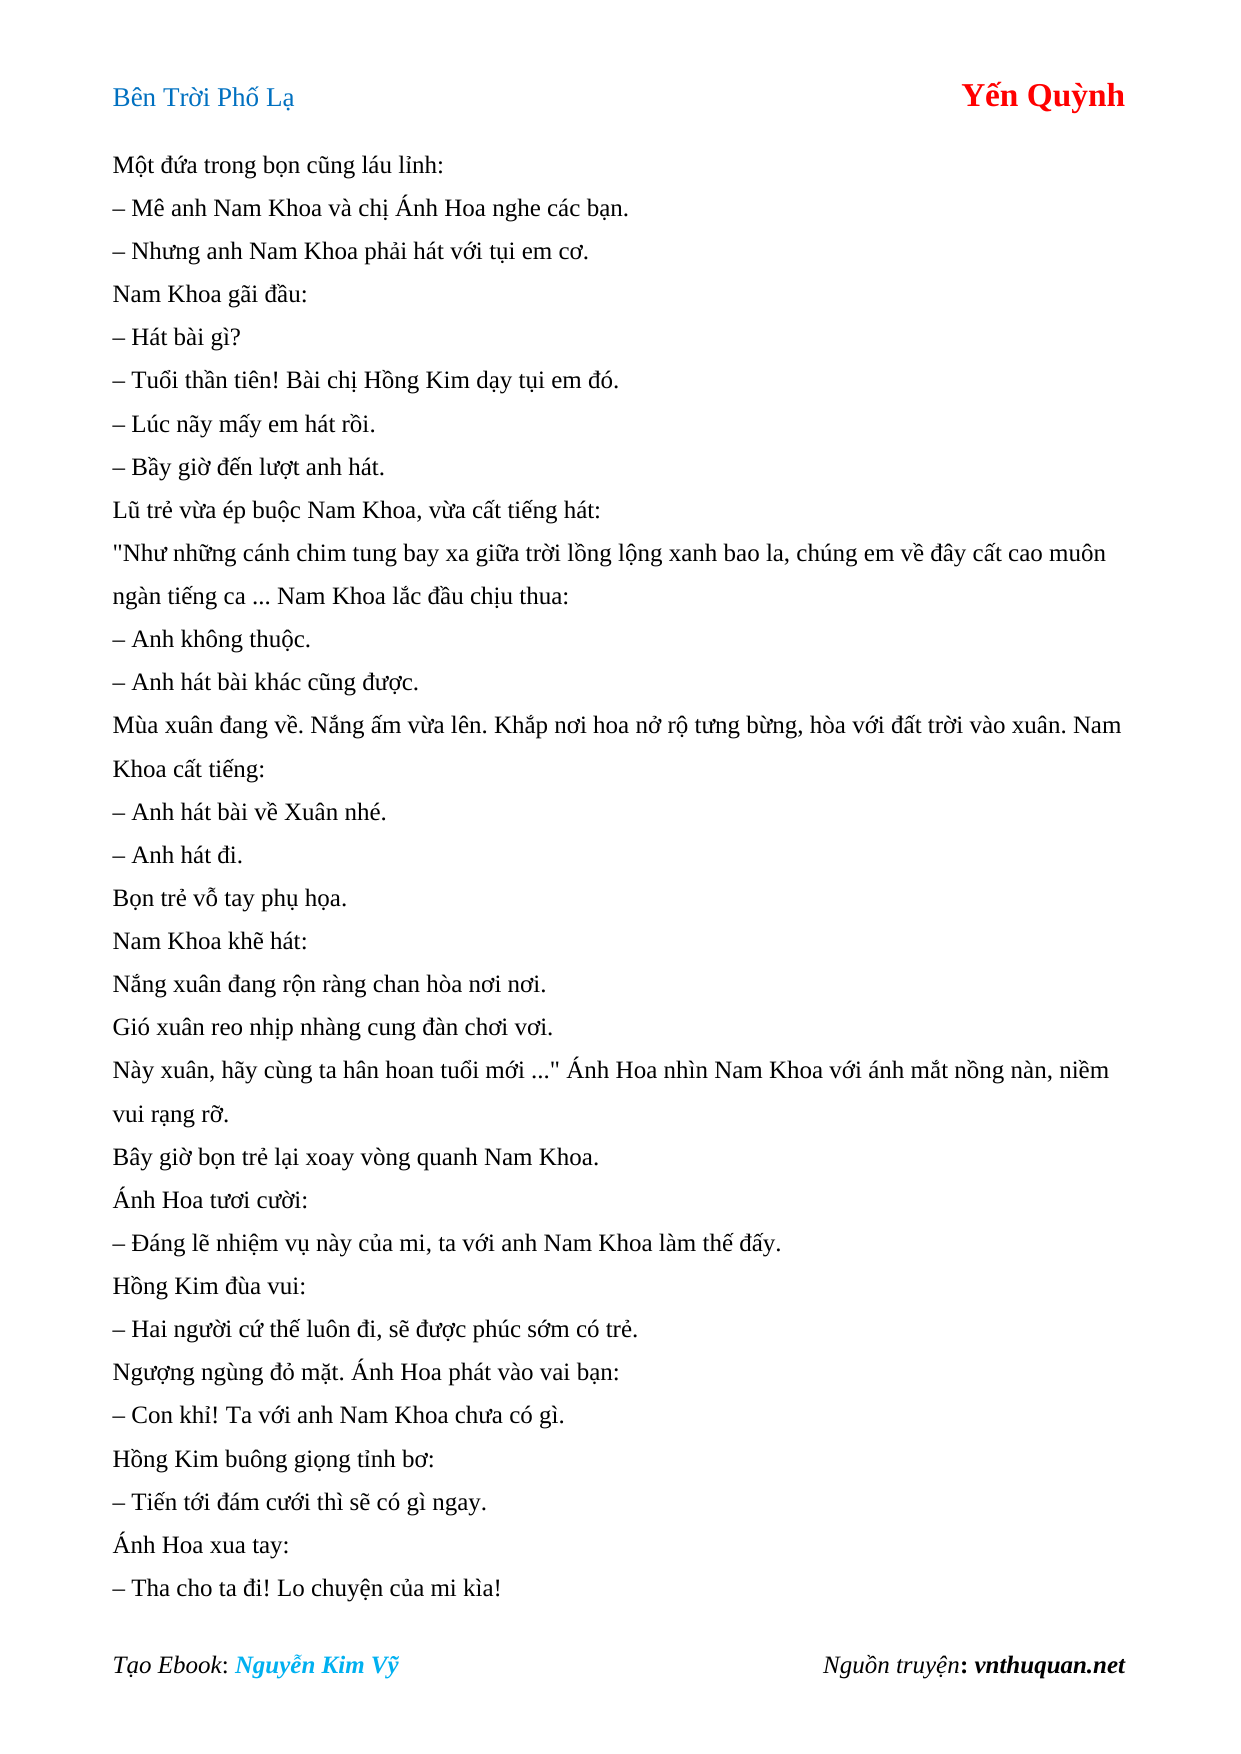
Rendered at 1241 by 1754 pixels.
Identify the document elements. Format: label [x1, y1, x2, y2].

text [112, 150, 1128, 1602]
